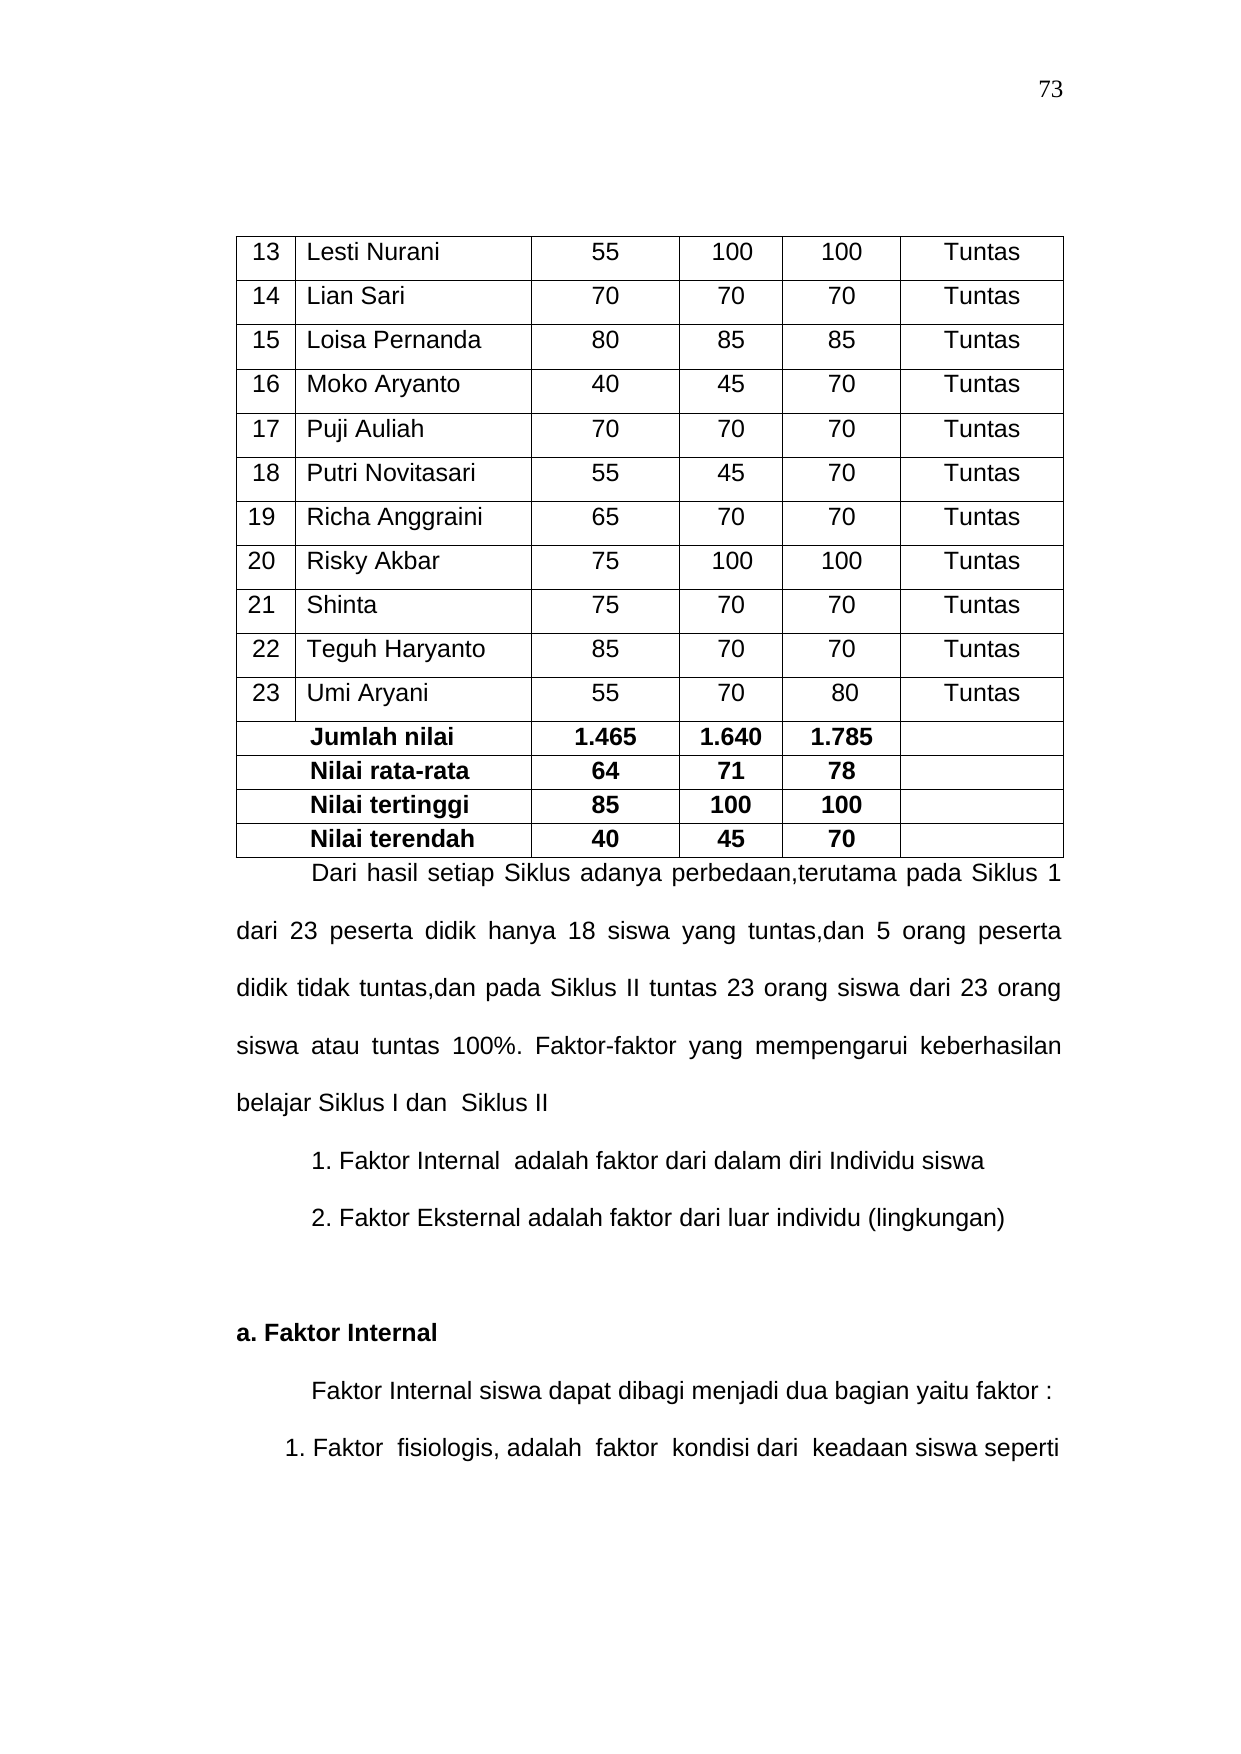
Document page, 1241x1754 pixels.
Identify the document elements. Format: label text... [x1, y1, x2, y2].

table_cell 70 [680, 281, 782, 324]
table_cell Tuntas [901, 546, 1063, 589]
table_cell 80 [783, 678, 900, 721]
table_cell Lian Sari [296, 281, 531, 324]
table_cell 1.640 [680, 722, 782, 755]
table_cell Tuntas [901, 237, 1063, 280]
table_cell [901, 756, 1063, 789]
table_cell 55 [532, 237, 679, 280]
table_cell 75 [532, 590, 679, 633]
table_cell Teguh Haryanto [296, 634, 531, 677]
table_cell 70 [680, 634, 782, 677]
table_cell 70 [680, 590, 782, 633]
table_cell 13 [237, 237, 295, 280]
table_cell 45 [680, 824, 782, 857]
table_cell Tuntas [901, 281, 1063, 324]
table_cell 1.465 [532, 722, 679, 755]
table_cell 1.785 [783, 722, 900, 755]
table_cell Tuntas [901, 678, 1063, 721]
table_cell 100 [783, 790, 900, 823]
table_cell Tuntas [901, 370, 1063, 412]
table_cell Richa Anggraini [296, 502, 531, 545]
table_cell 40 [532, 824, 679, 857]
table_cell Puji Auliah [296, 414, 531, 457]
table_cell 70 [783, 414, 900, 457]
text 2. Faktor Eksternal adalah faktor dari luar individu (lingkungan) [236, 1203, 1063, 1232]
table_cell Tuntas [901, 458, 1063, 501]
table_cell 17 [237, 414, 295, 457]
table_cell 100 [680, 546, 782, 589]
table_cell 19 [237, 502, 295, 545]
table_cell Nilai tertinggi [237, 790, 531, 823]
table_cell 64 [532, 756, 679, 789]
table_cell 23 [237, 678, 295, 721]
table_cell 80 [532, 325, 679, 368]
table_cell 70 [532, 281, 679, 324]
table_cell Tuntas [901, 590, 1063, 633]
table_cell 21 [237, 590, 295, 633]
table_cell 70 [783, 502, 900, 545]
table_cell Nilai rata-rata [237, 756, 531, 789]
text 1. Faktor Internal adalah faktor dari dalam diri Individu siswa [236, 1146, 1063, 1174]
text a. Faktor Internal [236, 1318, 1063, 1347]
table_cell Putri Novitasari [296, 458, 531, 501]
table_cell 100 [680, 237, 782, 280]
table_cell 85 [783, 325, 900, 368]
table_cell 78 [783, 756, 900, 789]
table_cell 14 [237, 281, 295, 324]
table_cell 55 [532, 458, 679, 501]
table_cell 15 [237, 325, 295, 368]
table_cell 65 [532, 502, 679, 545]
table_cell 18 [237, 458, 295, 501]
table_cell Shinta [296, 590, 531, 633]
table_cell 85 [532, 790, 679, 823]
text Dari hasil setiap Siklus adanya perbedaan,terutama pada Siklus 1 dari 23 peserta didik hanya 18 siswa yang tuntas,dan 5 orang peserta didik tidak tuntas,dan pada Siklus II tuntas 23 orang siswa dari 23 orang siswa atau tuntas 100%. Faktor-faktor yang mempengarui keberhasilan belajar Siklus I dan Siklus II [236, 858, 1063, 1117]
table_cell [901, 722, 1063, 755]
table_cell [901, 824, 1063, 857]
table_cell 70 [680, 502, 782, 545]
table_cell [901, 790, 1063, 823]
table_cell 16 [237, 370, 295, 412]
table_cell 40 [532, 370, 679, 412]
table_cell 70 [783, 634, 900, 677]
table_cell 70 [783, 458, 900, 501]
table_cell Jumlah nilai [237, 722, 531, 755]
text 1. Faktor fisiologis, adalah faktor kondisi dari keadaan siswa seperti [236, 1433, 1063, 1462]
table_cell 70 [783, 590, 900, 633]
table_cell 70 [680, 414, 782, 457]
table_cell Lesti Nurani [296, 237, 531, 280]
table_cell Umi Aryani [296, 678, 531, 721]
table_cell Tuntas [901, 325, 1063, 368]
table_cell 45 [680, 458, 782, 501]
table_cell Tuntas [901, 634, 1063, 677]
table_cell 22 [237, 634, 295, 677]
table_cell 85 [532, 634, 679, 677]
table_cell 75 [532, 546, 679, 589]
table_cell Tuntas [901, 502, 1063, 545]
table_cell 70 [532, 414, 679, 457]
table_cell 20 [237, 546, 295, 589]
table_cell 71 [680, 756, 782, 789]
table_cell 55 [532, 678, 679, 721]
table_cell 70 [680, 678, 782, 721]
table_cell 100 [783, 546, 900, 589]
table_cell Nilai terendah [237, 824, 531, 857]
table_cell Risky Akbar [296, 546, 531, 589]
table_cell 100 [783, 237, 900, 280]
table_cell Tuntas [901, 414, 1063, 457]
table_cell 85 [680, 325, 782, 368]
table_cell Moko Aryanto [296, 370, 531, 412]
text Faktor Internal siswa dapat dibagi menjadi dua bagian yaitu faktor : [236, 1376, 1063, 1404]
table_cell 70 [783, 370, 900, 412]
table_cell 70 [783, 824, 900, 857]
table_cell Loisa Pernanda [296, 325, 531, 368]
table_cell 45 [680, 370, 782, 412]
table_cell 100 [680, 790, 782, 823]
table_cell 70 [783, 281, 900, 324]
